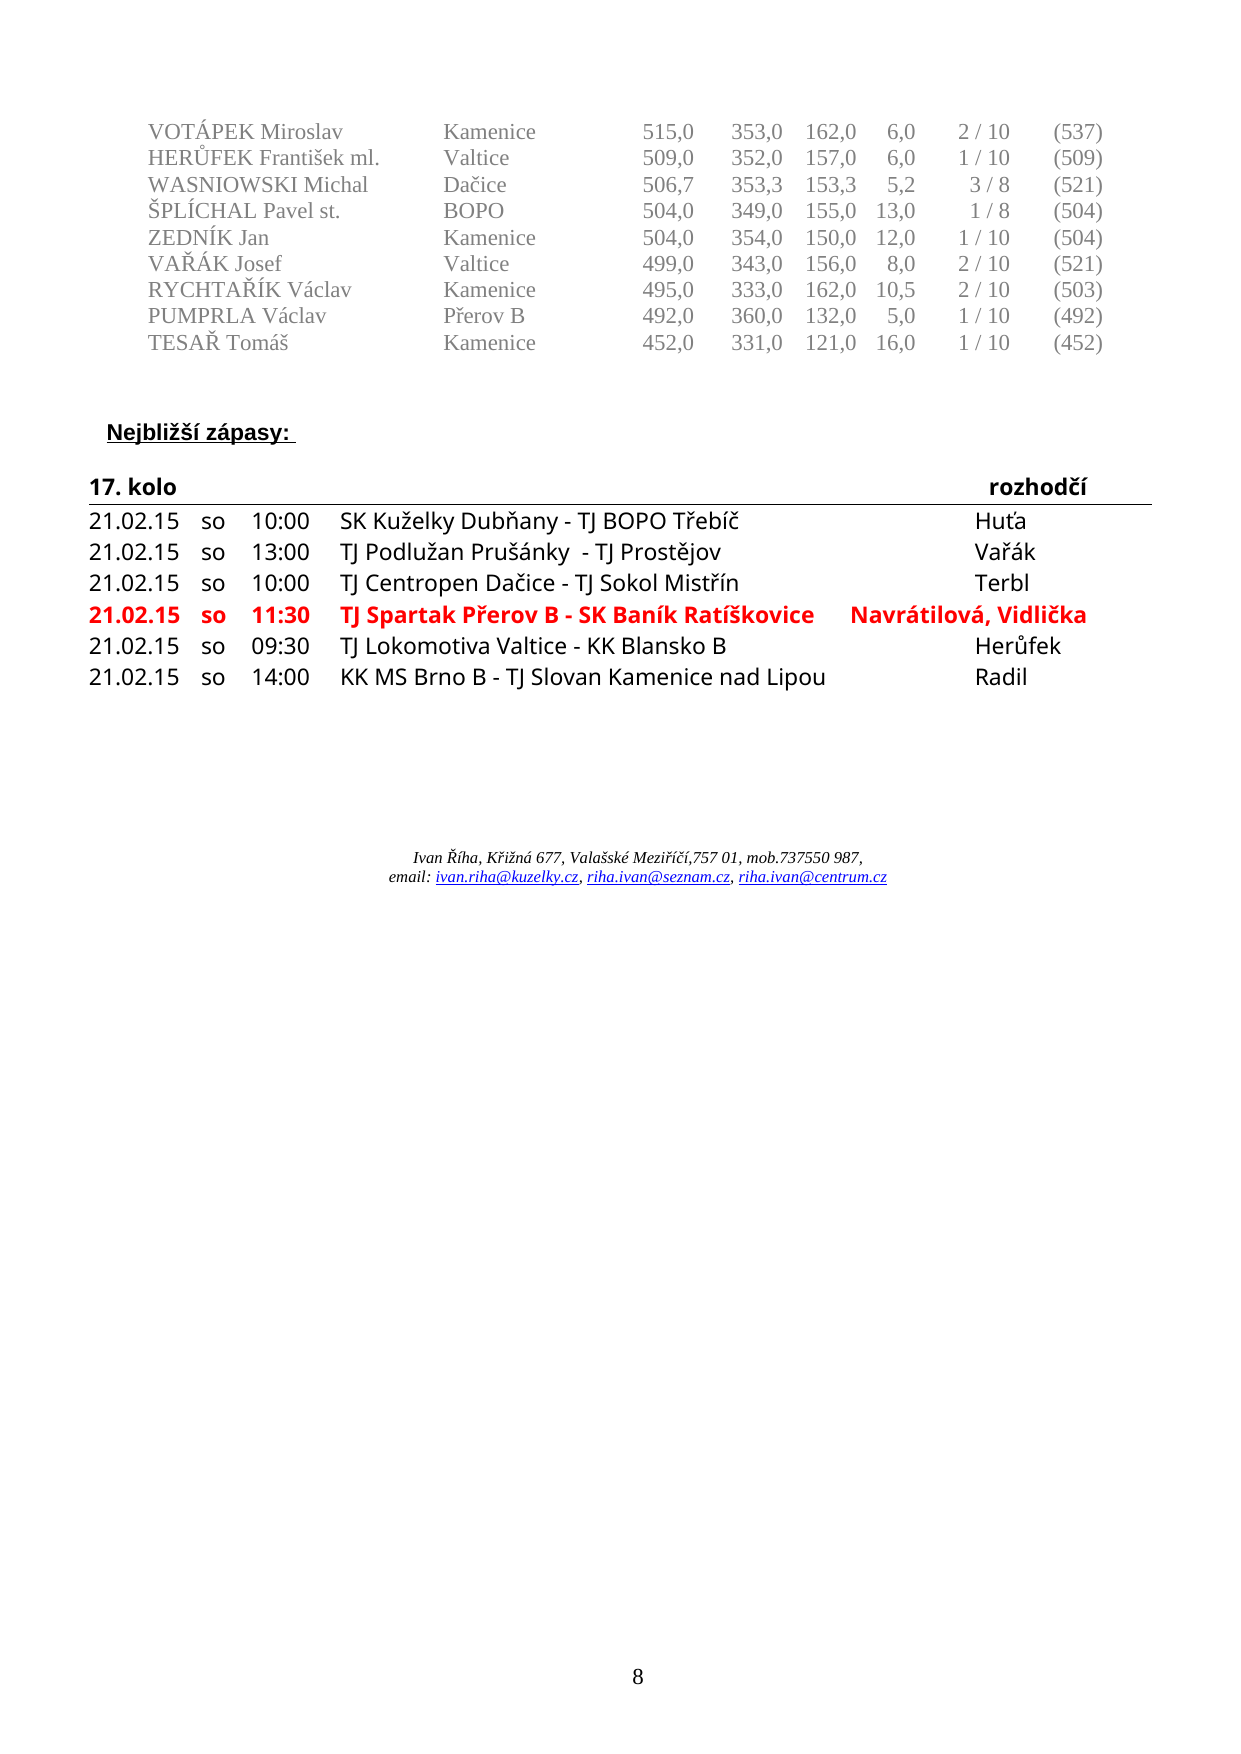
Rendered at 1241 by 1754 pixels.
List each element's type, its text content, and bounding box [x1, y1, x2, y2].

subtitle Nejbližší zápasy: [106, 419, 1158, 446]
text 21.02.15 so 09:30 TJ Lokomotiva Valtice - KK Blansko B Herůfek [89, 630, 1152, 661]
text PUMPRLA Václav Přerov B 492,0 360,0 132,0 5,0 1 / 10 (492) [89, 303, 1152, 329]
text ŠPLÍCHAL Pavel st. BOPO 504,0 349,0 155,0 13,0 1 / 8 (504) [89, 197, 1152, 223]
text ZEDNÍK Jan Kamenice 504,0 354,0 150,0 12,0 1 / 10 (504) [89, 223, 1152, 250]
text WASNIOWSKI Michal Dačice 506,7 353,3 153,3 5,2 3 / 8 (521) [89, 171, 1152, 197]
text VAŘÁK Josef Valtice 499,0 343,0 156,0 8,0 2 / 10 (521) [89, 250, 1152, 276]
text 17. kolo rozhodčí [89, 471, 1152, 504]
text VOTÁPEK Miroslav Kamenice 515,0 353,0 162,0 6,0 2 / 10 (537) [89, 118, 1152, 144]
text 21.02.15 so 10:00 TJ Centropen Dačice - TJ Sokol Mistřín Terbl [89, 567, 1152, 599]
text 21.02.15 so 11:30 TJ Spartak Přerov B - SK Baník Ratíškovice Navrátilová, Vidlička [89, 599, 1152, 630]
text 21.02.15 so 10:00 SK Kuželky Dubňany - TJ BOPO Třebíč Huťa [89, 505, 1152, 536]
text 21.02.15 so 14:00 KK MS Brno B - TJ Slovan Kamenice nad Lipou Radil [89, 661, 1152, 692]
text 21.02.15 so 13:00 TJ Podlužan Prušánky - TJ Prostějov Vařák [89, 536, 1152, 567]
text Ivan Říha, Křižná 677, Valašské Meziříčí,757 01, mob.737550 987, [89, 848, 1152, 867]
text HERŮFEK František ml. Valtice 509,0 352,0 157,0 6,0 1 / 10 (509) [89, 144, 1152, 171]
text TESAŘ Tomáš Kamenice 452,0 331,0 121,0 16,0 1 / 10 (452) [89, 329, 1152, 355]
text email: ivan.riha@kuzelky.cz, riha.ivan@seznam.cz, riha.ivan@centrum.cz [89, 867, 1152, 886]
text RYCHTAŘÍK Václav Kamenice 495,0 333,0 162,0 10,5 2 / 10 (503) [89, 276, 1152, 303]
